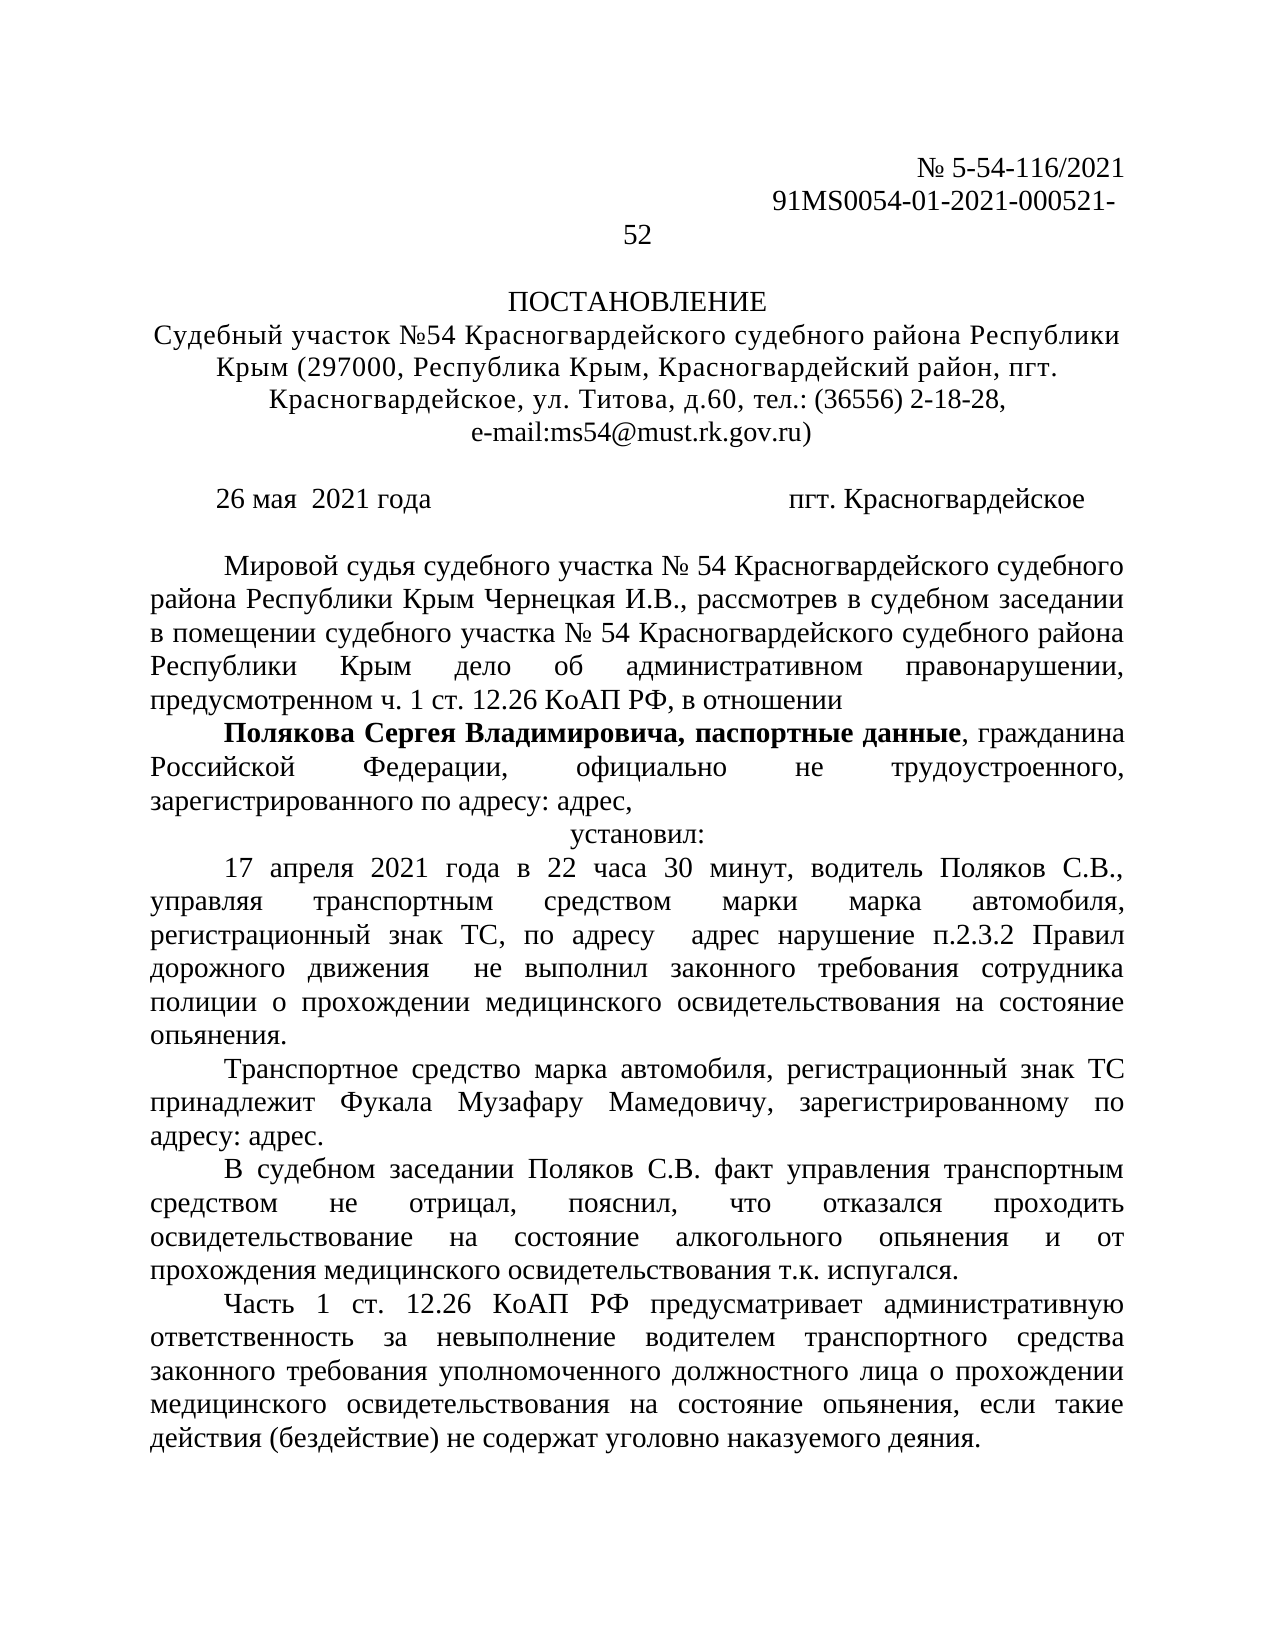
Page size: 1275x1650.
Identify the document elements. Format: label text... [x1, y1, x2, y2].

text 17 апреля 2021 года в 22 часа 30 минут, водитель Поляков С.В., управляя транспортным средством марки марка автомобиля, регистрационный знак ТС, по адресу адрес нарушение п.2.3.2 Правил дорожного движения не выполнил законного требования сотрудника полиции о прохождении медицинского освидетельствования на состояние опьянения. [150, 850, 1125, 1051]
text 26 мая 2021 года пгт. Красногвардейское [150, 481, 1125, 514]
text В судебном заседании Поляков С.В. факт управления транспортным средством не отрицал, пояснил, что отказался проходить освидетельствование на состояние алкогольного опьянения и от прохождения медицинского освидетельствования т.к. испугался. [150, 1152, 1125, 1286]
text Полякова Сергея Владимировича, паспортные данные, гражданина Российской Федерации, официально не трудоустроенного, зарегистрированного по адресу: адрес, [150, 716, 1125, 816]
text 91MS0054-01-2021-000521-52 [150, 183, 1125, 251]
text № 5-54-116/2021 [150, 150, 1125, 183]
text установил: [150, 816, 1125, 850]
text Часть 1 ст. 12.26 КоАП РФ предусматривает административную ответственность за невыполнение водителем транспортного средства законного требования уполномоченного должностного лица о прохождении медицинского освидетельствования на состояние опьянения, если такие действия (бездействие) не содержат уголовно наказуемого деяния. [150, 1286, 1125, 1453]
text ПОСТАНОВЛЕНИЕ [150, 284, 1125, 318]
text е-mail:ms54@must.rk.gov.ru) [150, 415, 1125, 447]
text Мировой судья судебного участка № 54 Красногвардейского судебного района Республики Крым Чернецкая И.В., рассмотрев в судебном заседании в помещении судебного участка № 54 Красногвардейского судебного района Республики Крым дело об административном правонарушении, предусмотренном ч. 1 ст. 12.26 КоАП РФ, в отношении [150, 548, 1125, 716]
text Судебный участок №54 Красногвардейского судебного района Республики Крым (297000, Республика Крым, Красногвардейский район, пгт. Красногвардейское, ул. Титова, д.60, тел.: (36556) 2-18-28, [150, 318, 1125, 415]
text Транспортное средство марка автомобиля, регистрационный знак ТС принадлежит Фукала Музафару Мамедовичу, зарегистрированному по адресу: адрес. [150, 1051, 1125, 1152]
